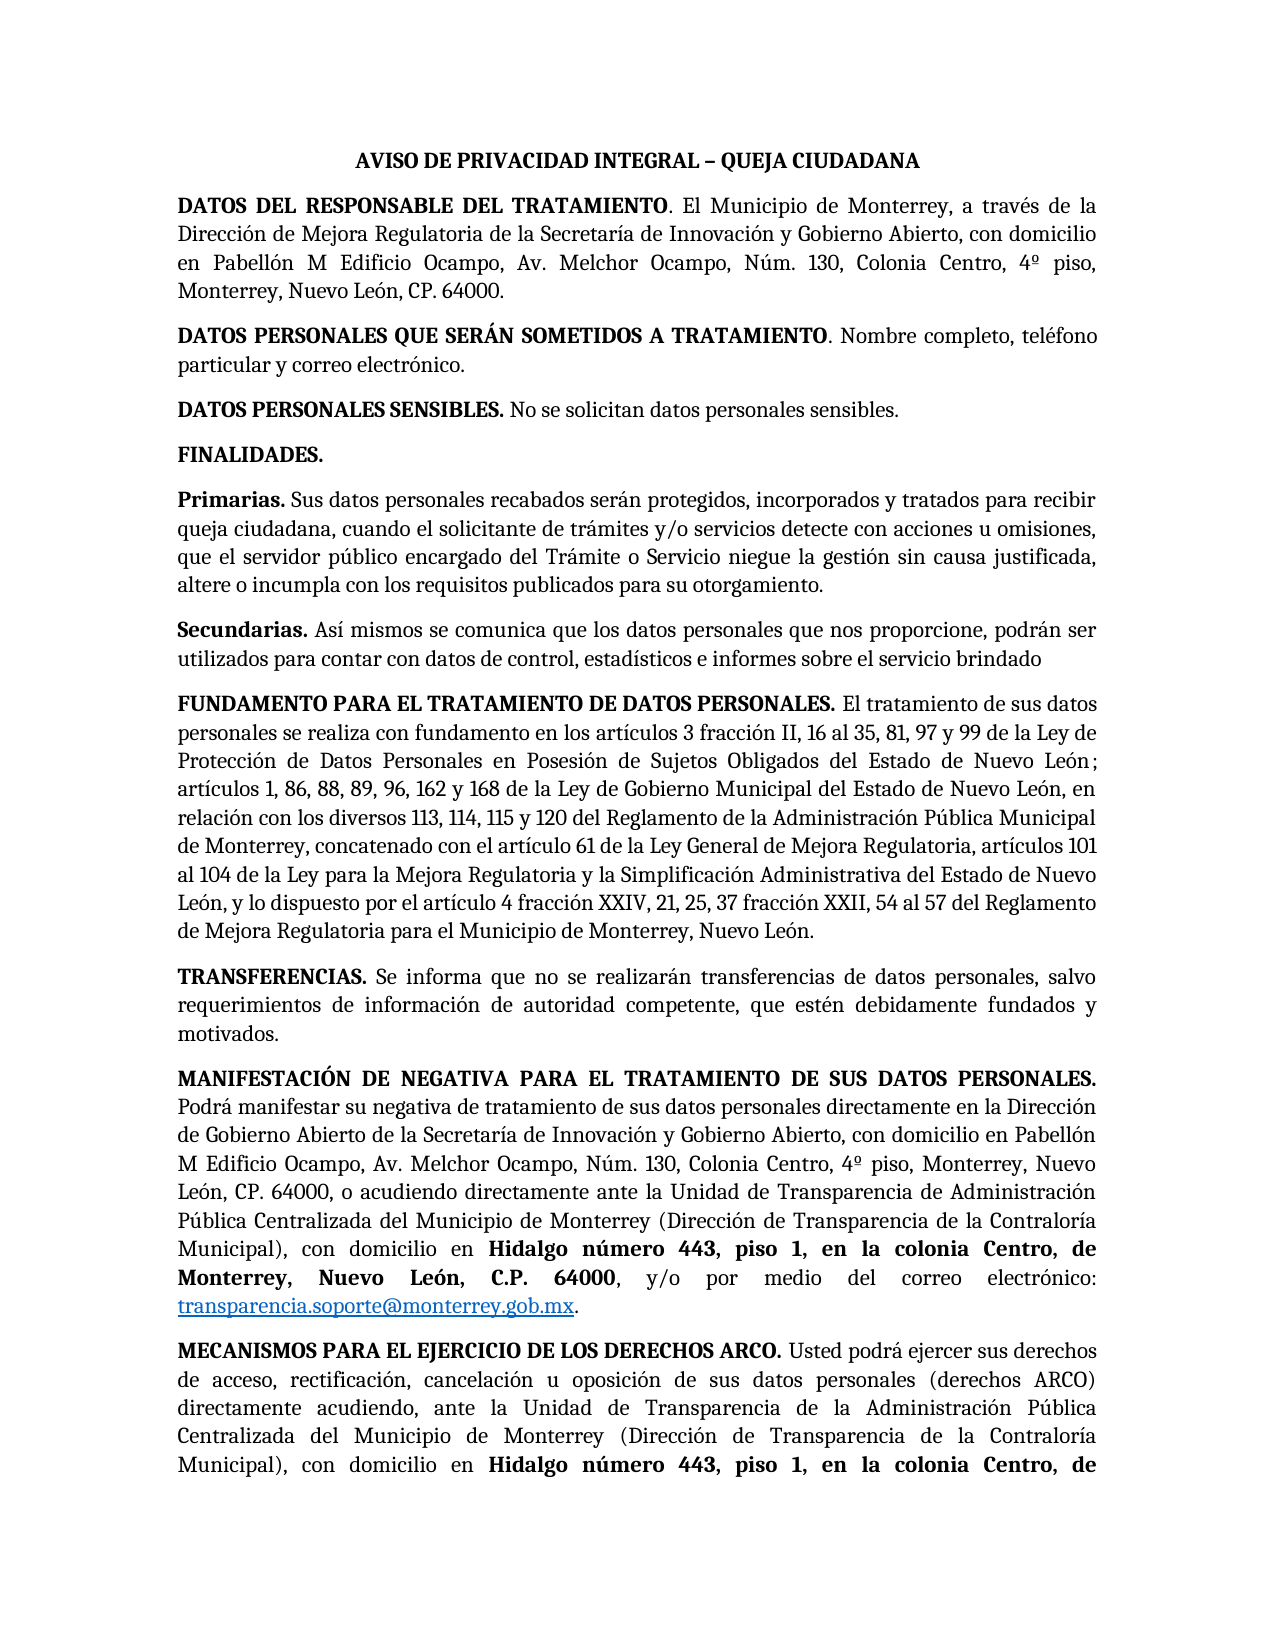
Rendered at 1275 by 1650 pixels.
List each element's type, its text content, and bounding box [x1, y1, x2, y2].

text DATOS PERSONALES SENSIBLES. No se solicitan datos personales sensibles. [177, 397, 1098, 423]
text FUNDAMENTO PARA EL TRATAMIENTO DE DATOS PERSONALES. El tratamiento de sus datos personales se realiza con fundamento en los artículos 3 fracción II, 16 al 35, 81, 97 y 99 de la Ley de Protección de Datos Personales en Posesión de Sujetos Obligados del Estado de Nuevo León; artículos 1, 86, 88, 89, 96, 162 y 168 de la Ley de Gobierno Municipal del Estado de Nuevo León, en relación con los diversos 113, 114, 115 y 120 del Reglamento de la Administración Pública Municipal de Monterrey, concatenado con el artículo 61 de la Ley General de Mejora Regulatoria, artículos 101 al 104 de la Ley para la Mejora Regulatoria y la Simplificación Administrativa del Estado de Nuevo León, y lo dispuesto por el artículo 4 fracción XXIV, 21, 25, 37 fracción XXII, 54 al 57 del Reglamento de Mejora Regulatoria para el Municipio de Monterrey, Nuevo León. [177, 691, 1098, 945]
text MANIFESTACIÓN DE NEGATIVA PARA EL TRATAMIENTO DE SUS DATOS PERSONALES. Podrá manifestar su negativa de tratamiento de sus datos personales directamente en la Dirección de Gobierno Abierto de la Secretaría de Innovación y Gobierno Abierto, con domicilio en Pabellón M Edificio Ocampo, Av. Melchor Ocampo, Núm. 130, Colonia Centro, 4º piso, Monterrey, Nuevo León, CP. 64000, o acudiendo directamente ante la Unidad de Transparencia de Administración Pública Centralizada del Municipio de Monterrey (Dirección de Transparencia de la Contraloría Municipal), con domicilio en Hidalgo número 443, piso 1, en la colonia Centro, de Monterrey, Nuevo León, C.P. 64000, y/o por medio del correo electrónico: transparencia.soporte@monterrey.gob.mx. [177, 1065, 1098, 1319]
text Secundarias. Así mismos se comunica que los datos personales que nos proporcione, podrán ser utilizados para contar con datos de control, estadísticos e informes sobre el servicio brindado [177, 617, 1098, 672]
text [177, 1338, 1098, 1478]
text Primarias. Sus datos personales recabados serán protegidos, incorporados y tratados para recibir queja ciudadana, cuando el solicitante de trámites y/o servicios detecte con acciones u omisiones, que el servidor público encargado del Trámite o Servicio niegue la gestión sin causa justificada, altere o incumpla con los requisitos publicados para su otorgamiento. [177, 487, 1098, 598]
text DATOS PERSONALES QUE SERÁN SOMETIDOS A TRATAMIENTO. Nombre completo, teléfono particular y correo electrónico. [177, 323, 1098, 378]
text AVISO DE PRIVACIDAD INTEGRAL – QUEJA CIUDADANA [177, 148, 1098, 174]
text TRANSFERENCIAS. Se informa que no se realizarán transferencias de datos personales, salvo requerimientos de información de autoridad competente, que estén debidamente fundados y motivados. [177, 963, 1098, 1047]
text FINALIDADES. [177, 442, 1098, 468]
text DATOS DEL RESPONSABLE DEL TRATAMIENTO. El Municipio de Monterrey, a través de la Dirección de Mejora Regulatoria de la Secretaría de Innovación y Gobierno Abierto, con domicilio en Pabellón M Edificio Ocampo, Av. Melchor Ocampo, Núm. 130, Colonia Centro, 4º piso, Monterrey, Nuevo León, CP. 64000. [177, 193, 1098, 304]
